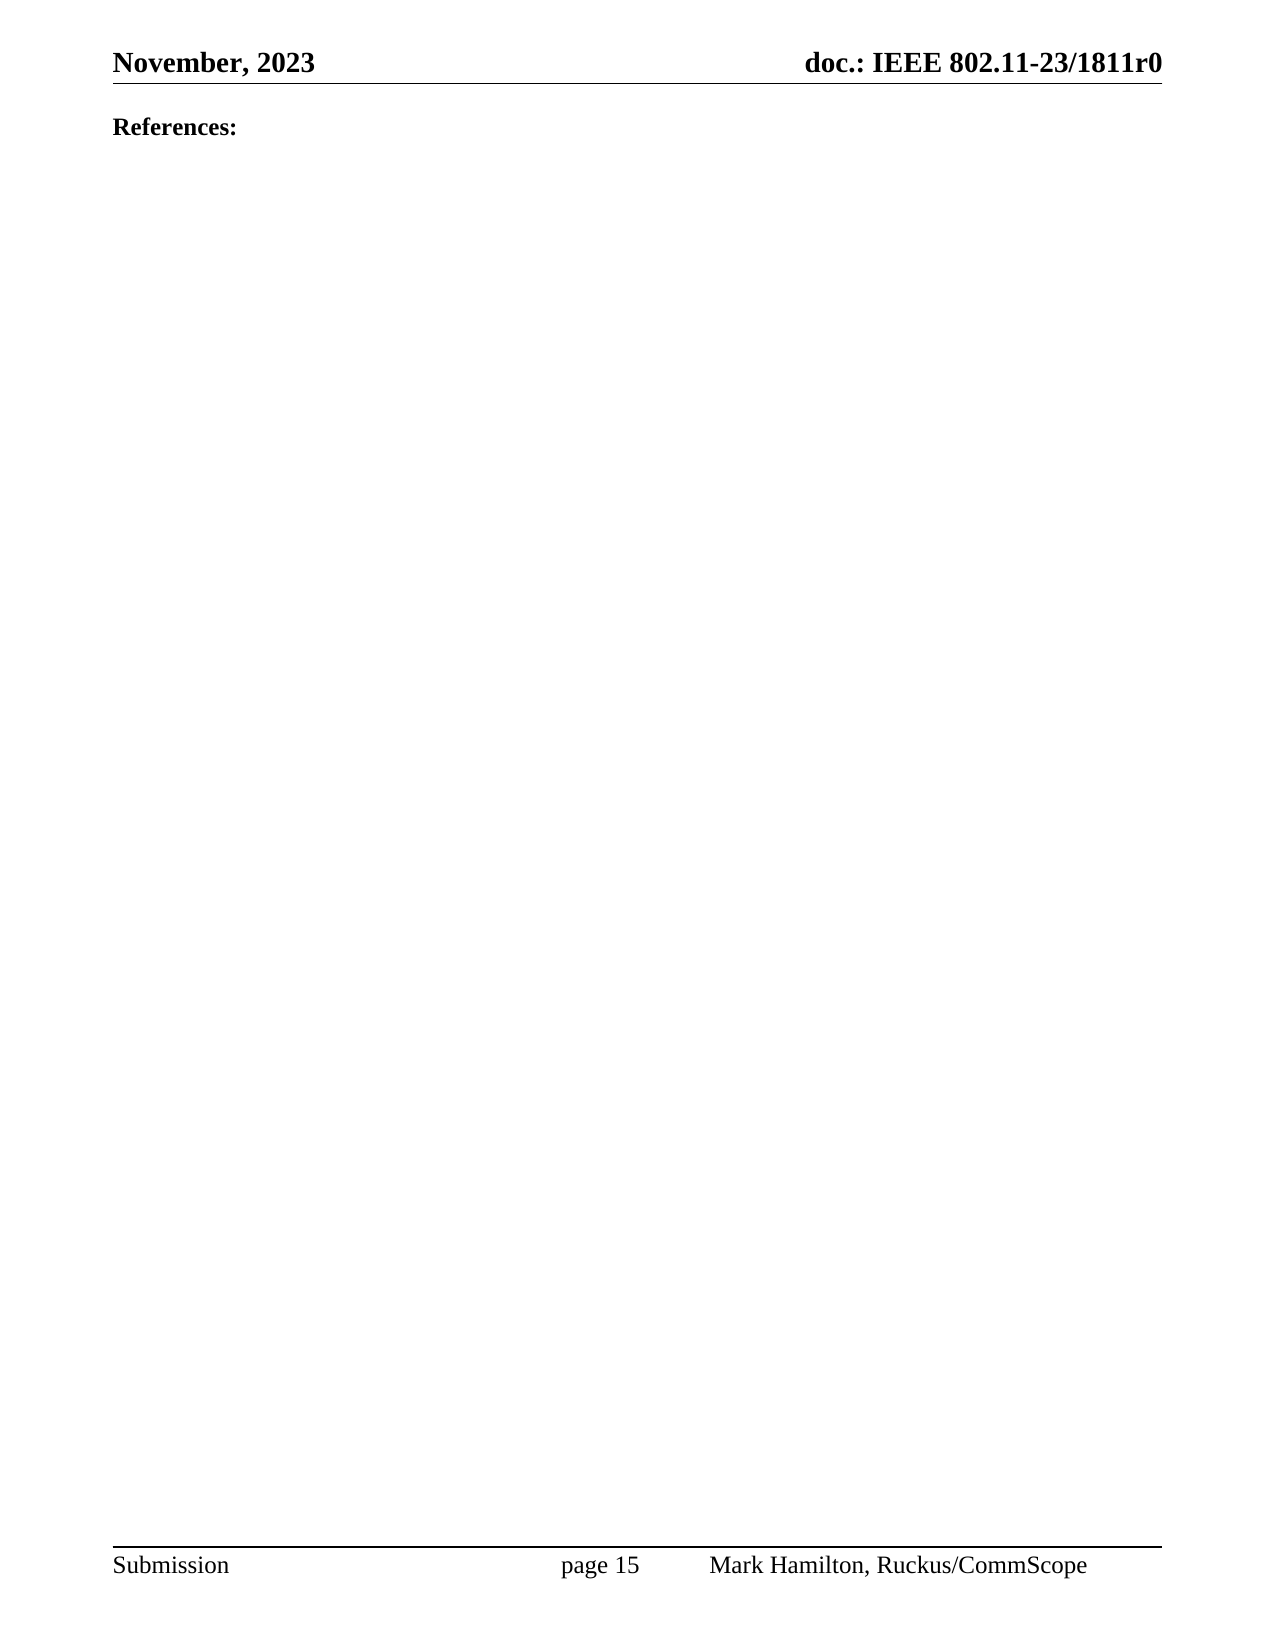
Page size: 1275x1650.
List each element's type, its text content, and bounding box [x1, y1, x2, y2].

text References: [112, 112, 1162, 141]
